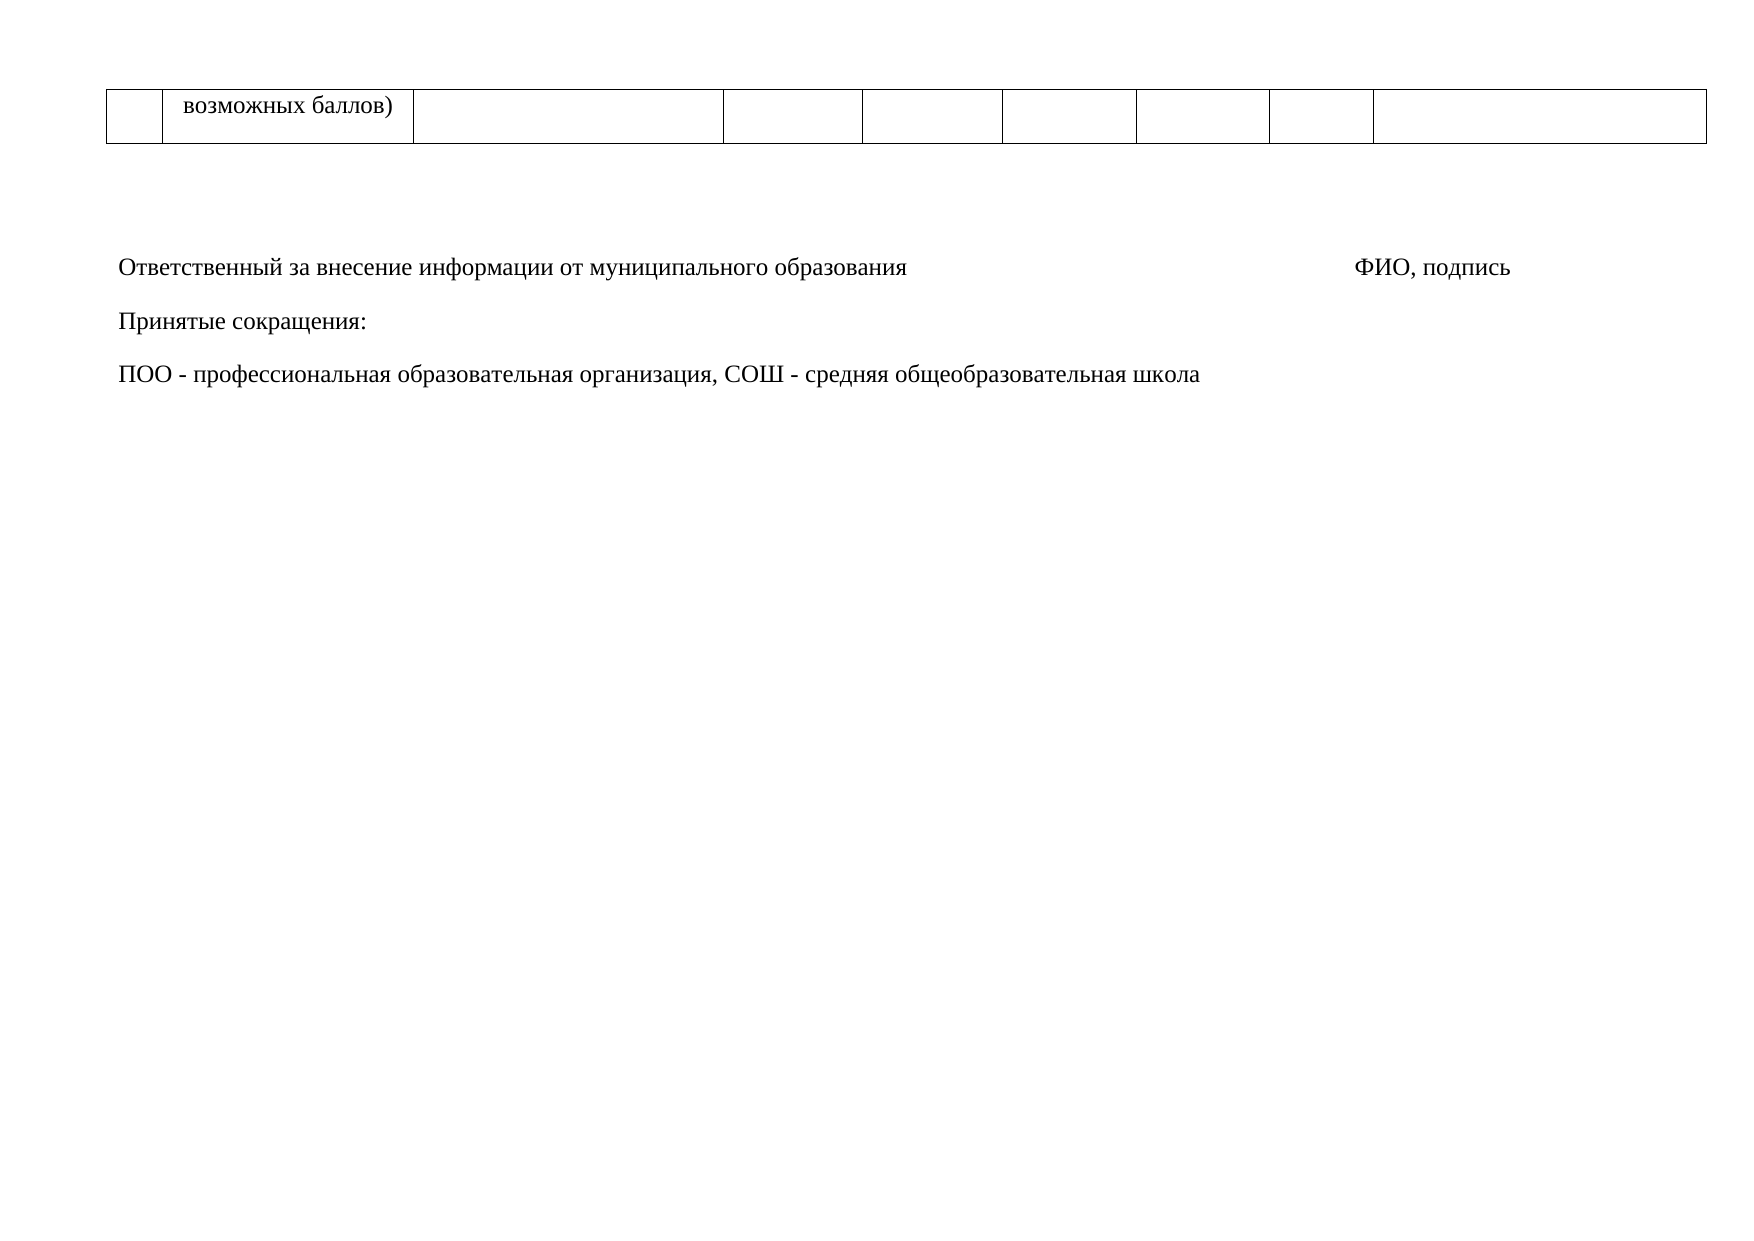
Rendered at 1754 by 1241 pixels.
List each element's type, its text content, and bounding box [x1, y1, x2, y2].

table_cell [163, 90, 413, 143]
table_cell [863, 90, 1002, 143]
table_cell [1137, 90, 1269, 143]
table_cell [414, 90, 723, 143]
table_cell 13. [107, 90, 162, 143]
text Принятые сокращения: [118, 306, 1636, 334]
table_cell [724, 90, 862, 143]
text Ответственный за внесение информации от муниципального образования ФИО, подпись [118, 252, 1636, 281]
table_cell [1270, 90, 1373, 143]
table_cell [1003, 90, 1136, 143]
table_cell [1374, 90, 1706, 143]
text ПОО - профессиональная образовательная организация, СОШ - средняя общеобразовательная школа [118, 359, 1636, 388]
